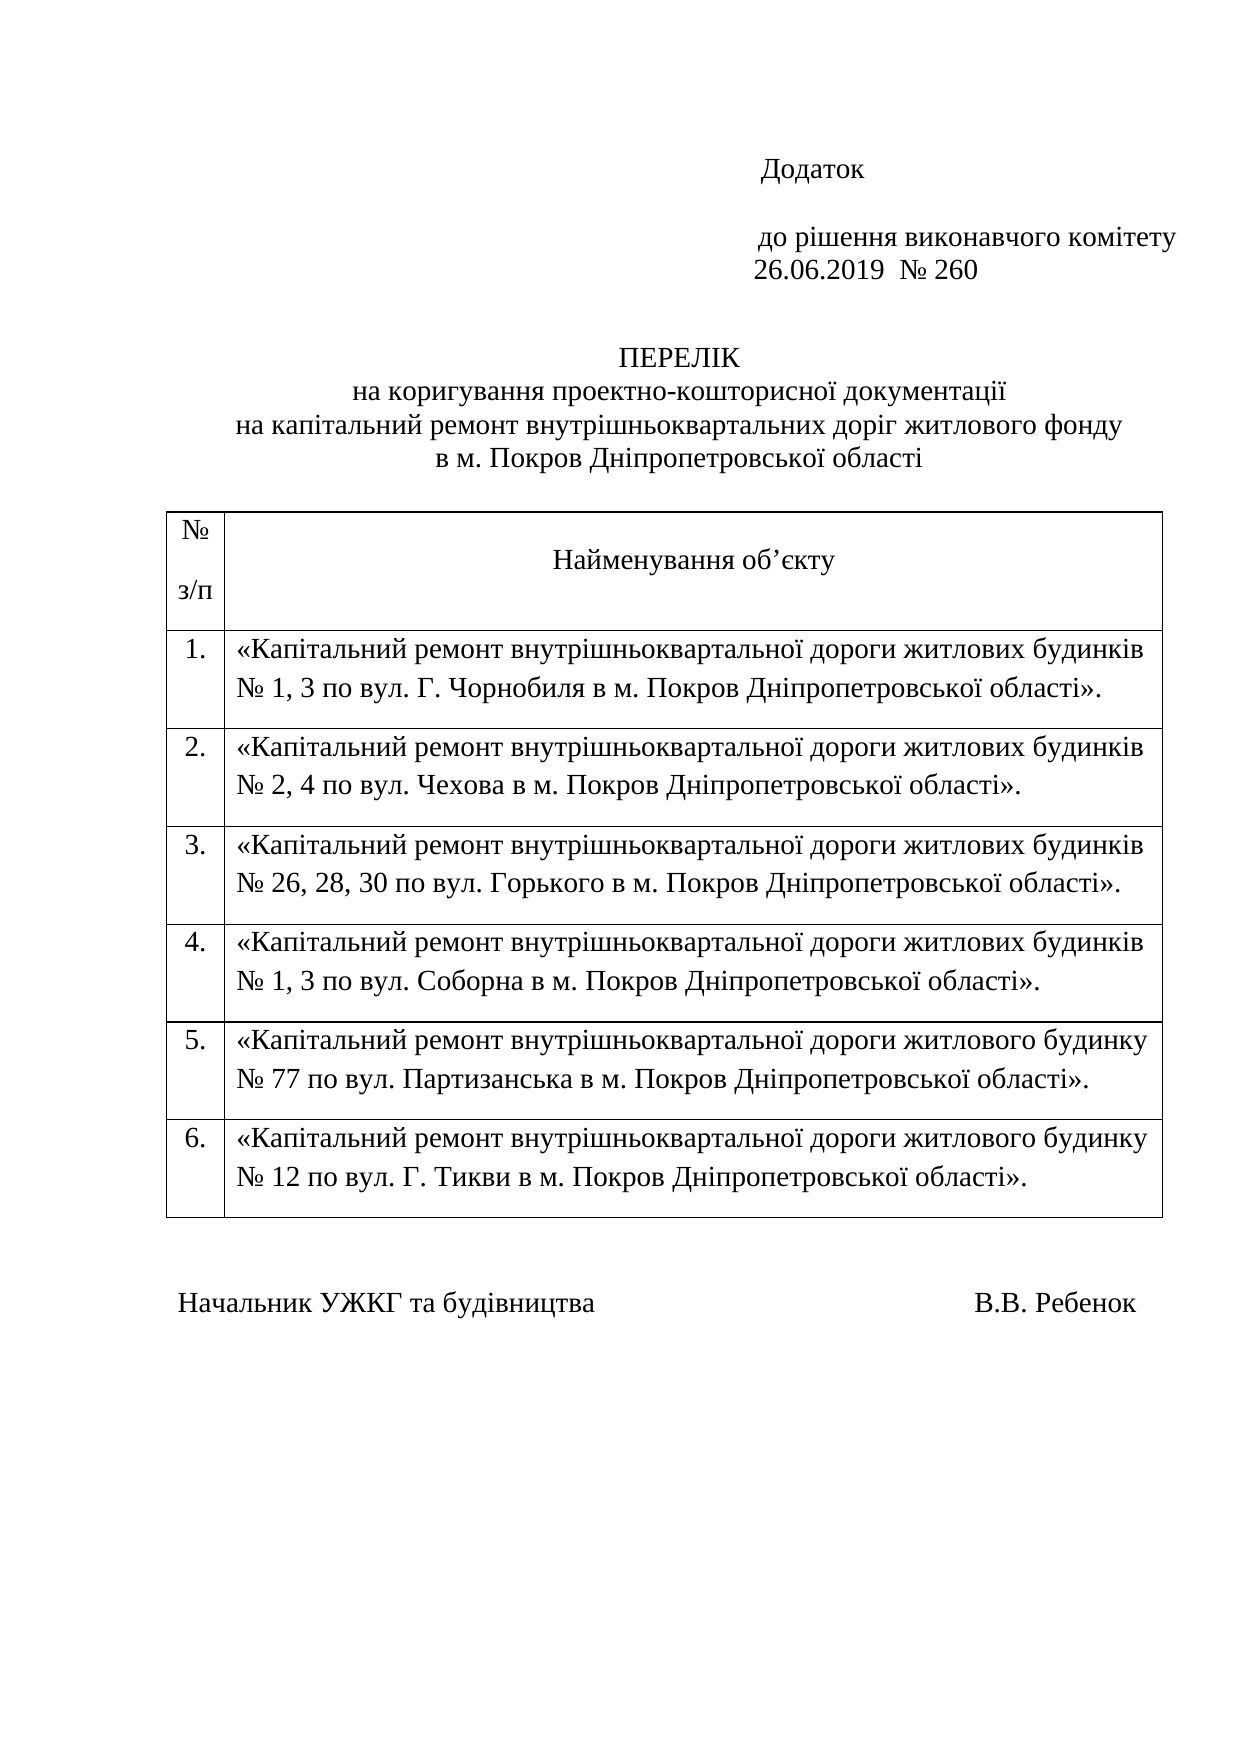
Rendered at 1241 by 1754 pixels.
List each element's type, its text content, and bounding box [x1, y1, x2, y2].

table_cell 4. [167, 925, 224, 1021]
text на коригування проектно-кошторисної документації [177, 373, 1181, 407]
table_cell 5. [167, 1023, 224, 1119]
text до рішення виконавчого комітету [177, 219, 1181, 252]
table_cell 1. [167, 631, 224, 728]
table_cell «Капітальний ремонт внутрішньоквартальної дороги житлових будинків № 26, 28, 30 по вул. Горького в м. Покров Дніпропетровської області». [225, 827, 1162, 923]
text Додаток [177, 152, 1181, 185]
text в м. Покров Дніпропетровської області [177, 440, 1181, 474]
table_cell «Капітальний ремонт внутрішньоквартальної дороги житлового будинку № 77 по вул. Партизанська в м. Покров Дніпропетровської області». [225, 1023, 1162, 1119]
table_cell «Капітальний ремонт внутрішньоквартальної дороги житлових будинків № 2, 4 по вул. Чехова в м. Покров Дніпропетровської області». [225, 729, 1162, 826]
text 26.06.2019 № 260 [177, 252, 1181, 286]
table_cell «Капітальний ремонт внутрішньоквартальної дороги житлових будинків № 1, 3 по вул. Г. Чорнобиля в м. Покров Дніпропетровської області». [225, 631, 1162, 728]
table_header Найменування об’єкту [225, 513, 1162, 630]
text Начальник УЖКГ та будівництва В.В. Ребенок [177, 1285, 1181, 1319]
text на капітальний ремонт внутрішньоквартальних доріг житлового фонду [177, 407, 1181, 440]
table_cell 6. [167, 1120, 224, 1217]
table_cell 3. [167, 827, 224, 923]
text ПЕРЕЛІК [177, 340, 1181, 373]
table_cell «Капітальний ремонт внутрішньоквартальної дороги житлових будинків № 1, 3 по вул. Соборна в м. Покров Дніпропетровської області». [225, 925, 1162, 1021]
table_cell 2. [167, 729, 224, 826]
table_header № з/п [167, 513, 224, 630]
table_cell «Капітальний ремонт внутрішньоквартальної дороги житлового будинку № 12 по вул. Г. Тикви в м. Покров Дніпропетровської області». [225, 1120, 1162, 1217]
